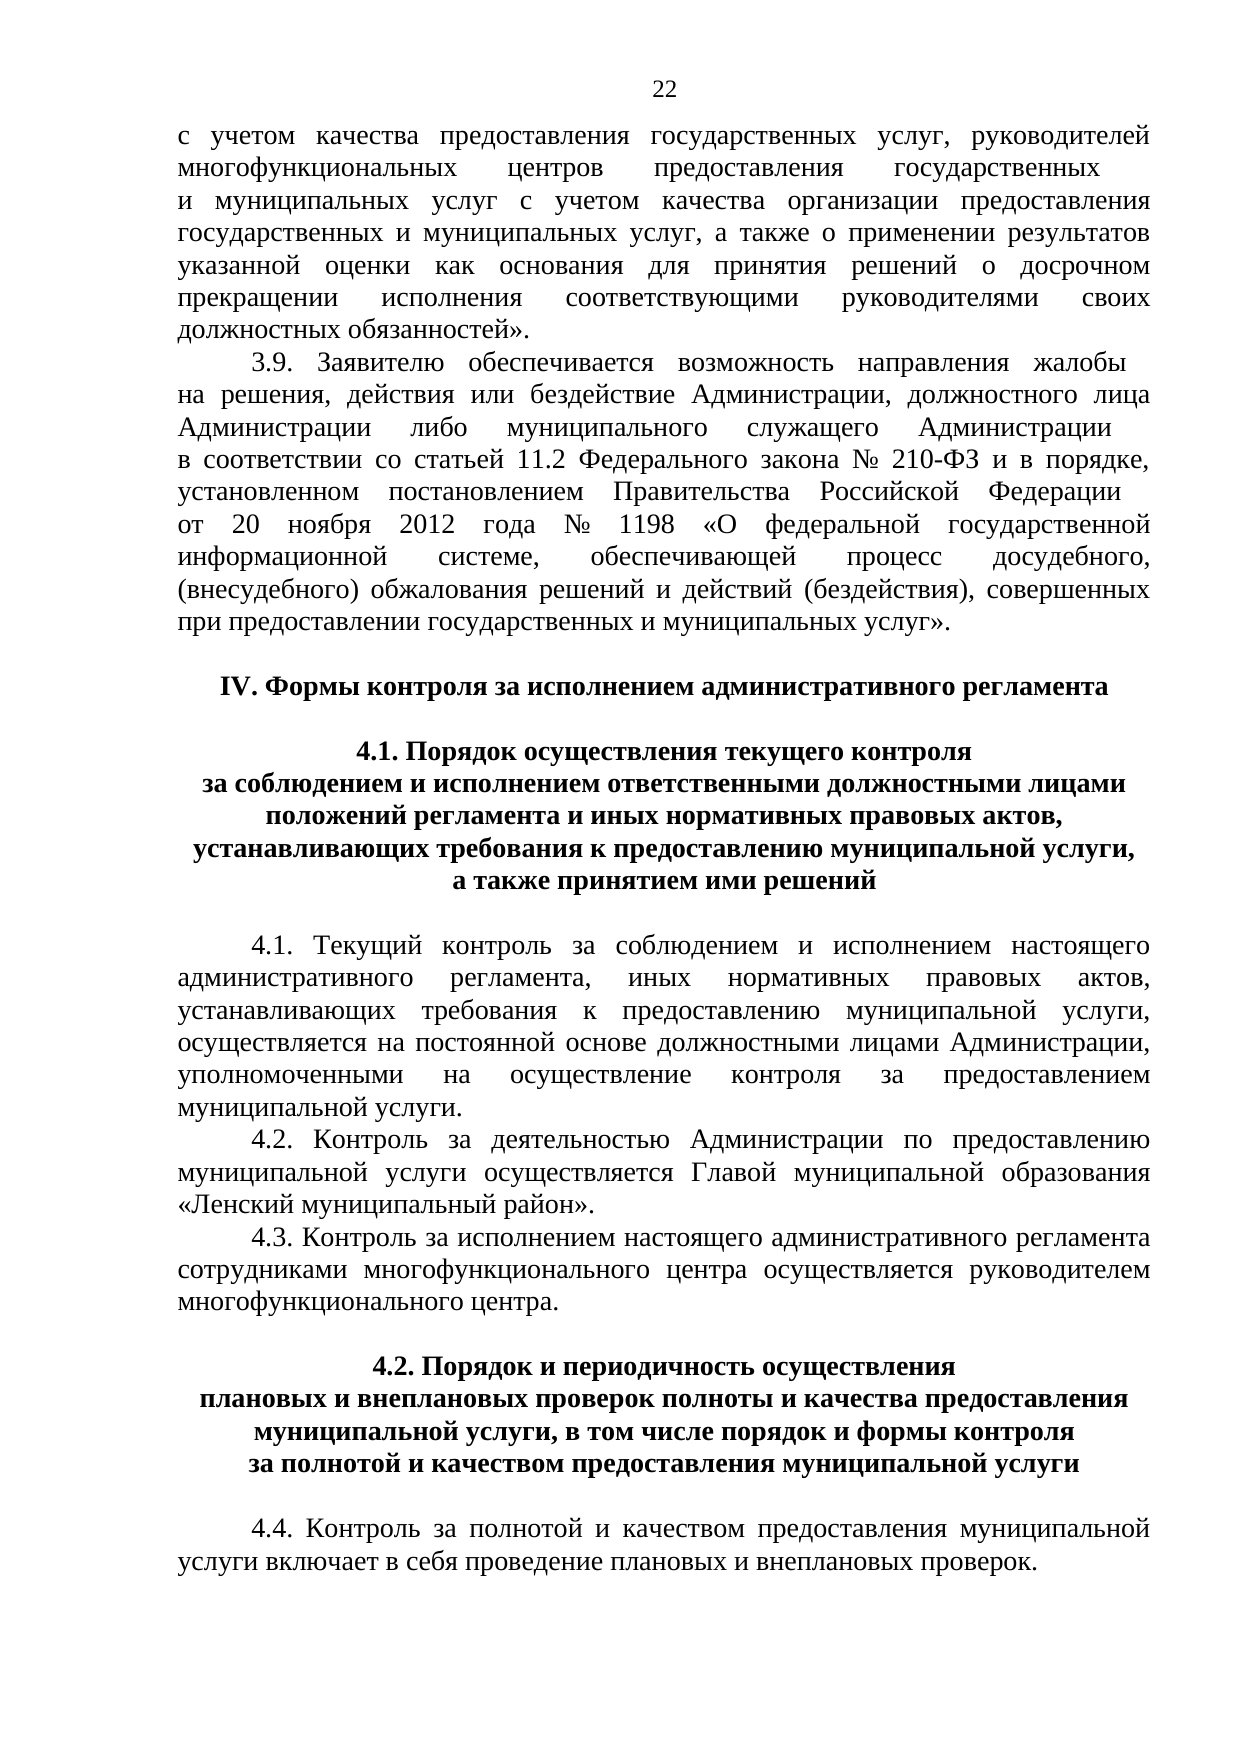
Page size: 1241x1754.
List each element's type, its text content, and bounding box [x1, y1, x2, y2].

text 4.2. Контроль за деятельностью Администрации по предоставлению муниципальной услуги осуществляется Главой муниципальной образования «Ленский муниципальный район». [177, 1122, 1152, 1219]
text 3.9. Заявителю обеспечивается возможность направления жалобы на решения, действия или бездействие Администрации, должностного лица Администрации либо муниципального служащего Администрации в соответствии со статьей 11.2 Федерального закона № 210-ФЗ и в порядке, установленном постановлением Правительства Российской Федерации от 20 ноября 2012 года № 1198 «О федеральной государственной информационной системе, обеспечивающей процесс досудебного, (внесудебного) обжалования решений и действий (бездействия), совершенных при предоставлении государственных и муниципальных услуг». [177, 345, 1152, 636]
text 4.1. Порядок осуществления текущего контроля [177, 734, 1152, 766]
text плановых и внеплановых проверок полноты и качества предоставления муниципальной услуги, в том числе порядок и формы контроля [177, 1382, 1152, 1446]
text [177, 118, 1152, 345]
text 4.2. Порядок и периодичность осуществления [177, 1349, 1152, 1382]
text а также принятием ими решений [177, 863, 1152, 896]
text IV. Формы контроля за исполнением административного регламента [177, 669, 1152, 701]
text за соблюдением и исполнением ответственными должностными лицами положений регламента и иных нормативных правовых актов, устанавливающих требования к предоставлению муниципальной услуги, [177, 766, 1152, 863]
text 4.1. Текущий контроль за соблюдением и исполнением настоящего административного регламента, иных нормативных правовых актов, устанавливающих требования к предоставлению муниципальной услуги, осуществляется на постоянной основе должностными лицами Администрации, уполномоченными на осуществление контроля за предоставлением муниципальной услуги. [177, 928, 1152, 1122]
text 4.4. Контроль за полнотой и качеством предоставления муниципальной услуги включает в себя проведение плановых и внеплановых проверок. [177, 1511, 1152, 1576]
text 4.3. Контроль за исполнением настоящего административного регламента сотрудниками многофункционального центра осуществляется руководителем многофункционального центра. [177, 1219, 1152, 1317]
text за полнотой и качеством предоставления муниципальной услуги [177, 1446, 1152, 1479]
